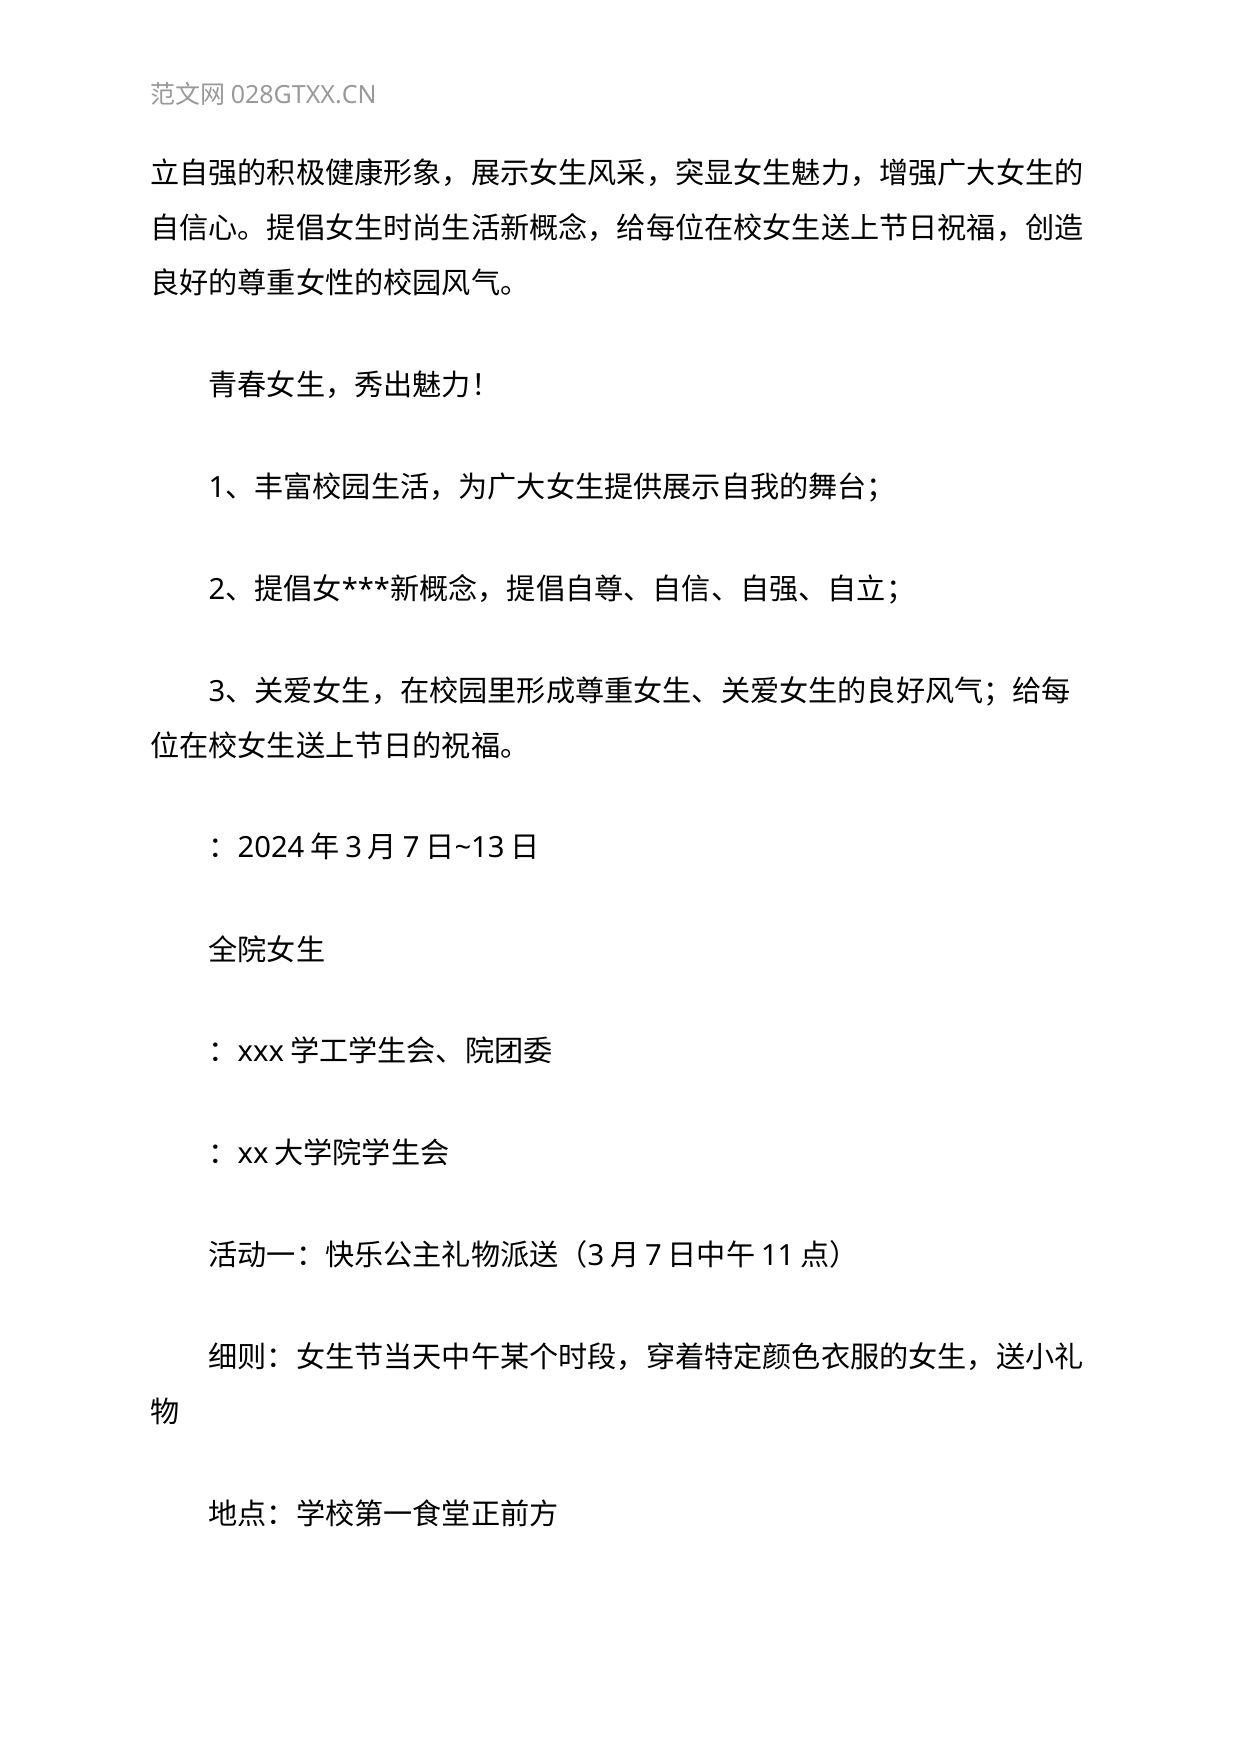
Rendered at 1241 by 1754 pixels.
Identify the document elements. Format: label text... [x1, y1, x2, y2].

text ：xxx学工学生会、院团委 [150, 1028, 1090, 1070]
text 1、丰富校园生活，为广大女生提供展示自我的舞台； [150, 463, 1090, 506]
text 2、提倡女***新概念，提倡自尊、自信、自强、自立； [150, 565, 1090, 608]
text 活动一：快乐公主礼物派送（3月7日中午11点） [150, 1232, 1090, 1274]
text 地点：学校第一食堂正前方 [150, 1490, 1090, 1533]
text ：2024年3月7日~13日 [150, 824, 1090, 866]
text 全院女生 [150, 926, 1090, 968]
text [150, 150, 1090, 302]
text ：xx大学院学生会 [150, 1130, 1090, 1172]
text 细则：女生节当天中午某个时段，穿着特定颜色衣服的女生，送小礼物 [150, 1334, 1090, 1431]
text 青春女生，秀出魅力！ [150, 362, 1090, 404]
text 3、关爱女生，在校园里形成尊重女生、关爱女生的良好风气；给每位在校女生送上节日的祝福。 [150, 667, 1090, 764]
